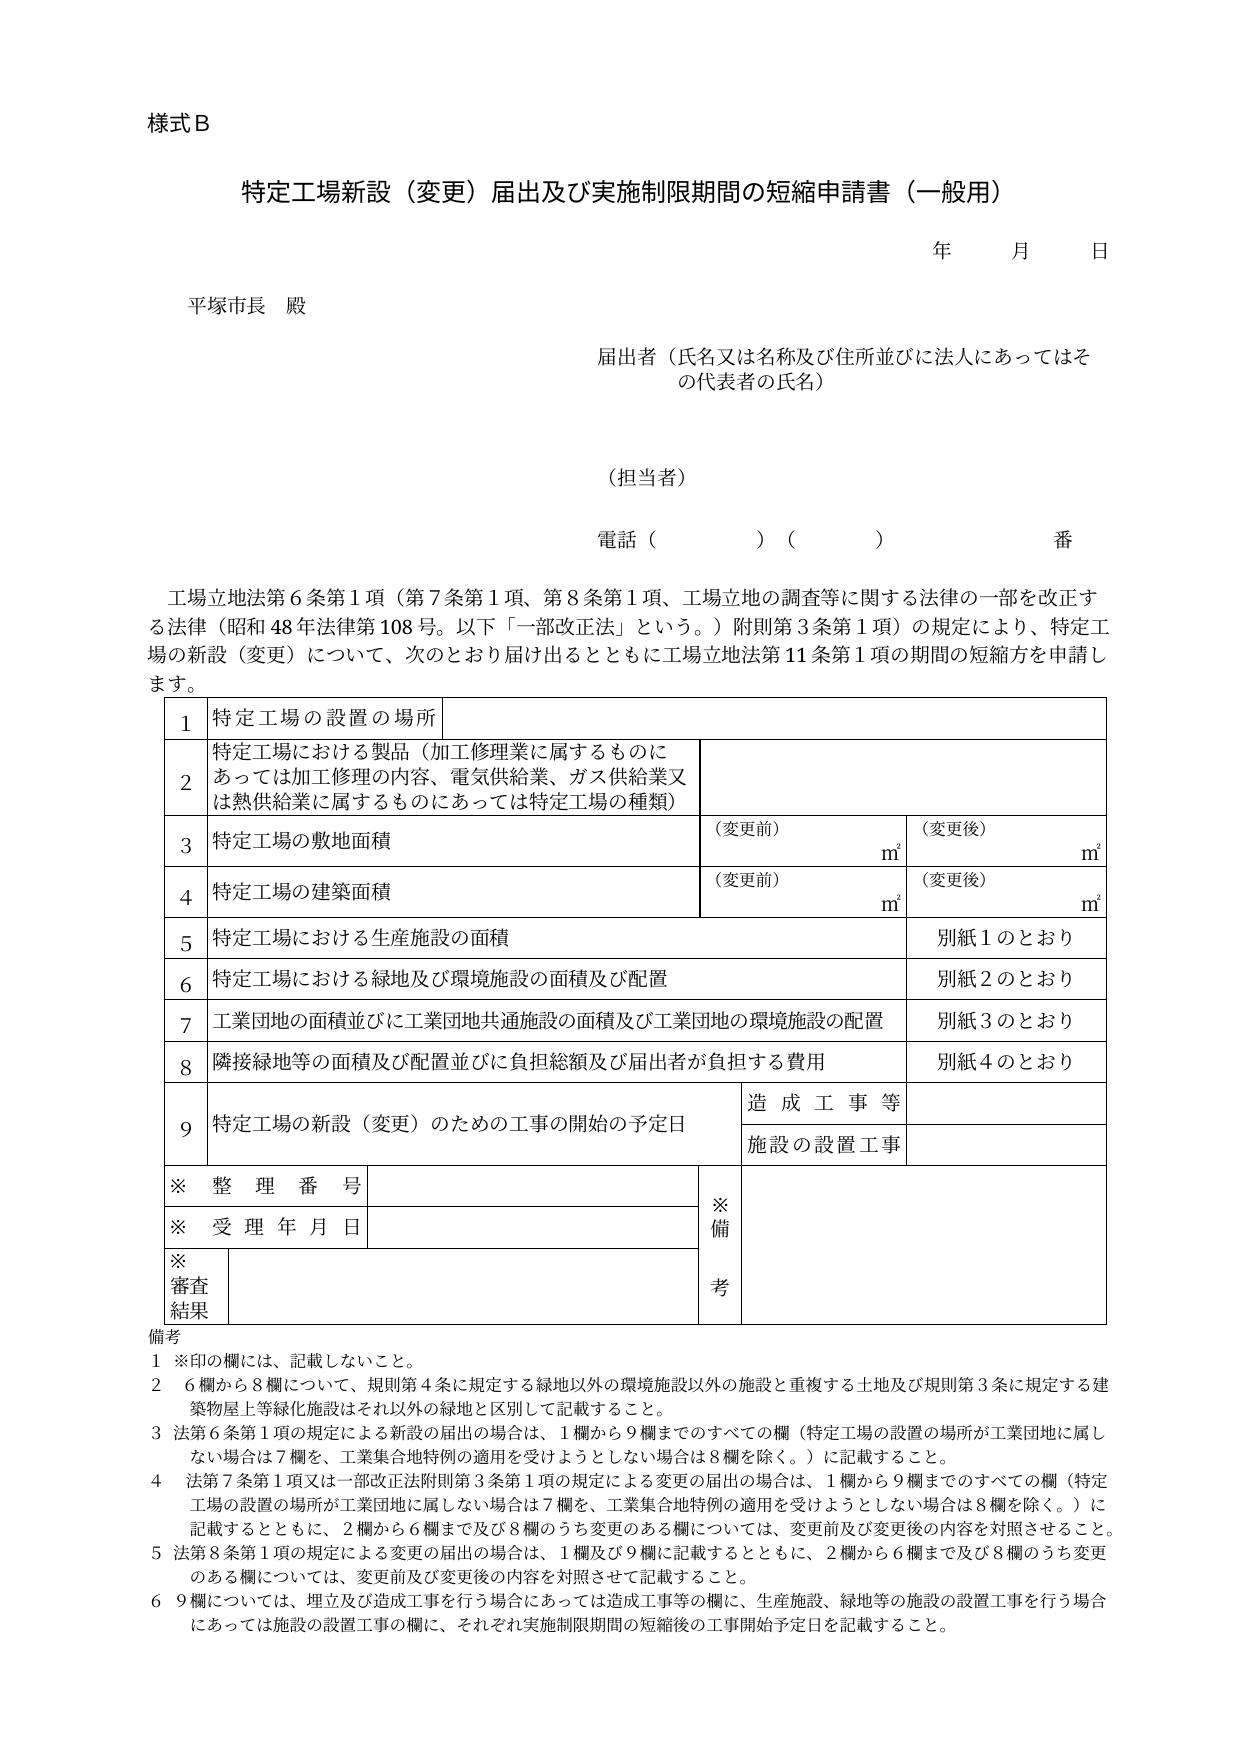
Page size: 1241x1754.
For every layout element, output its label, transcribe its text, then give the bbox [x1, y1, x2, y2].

table_cell 特定工場の建築面積 [208, 867, 699, 917]
table_cell ※ [165, 1207, 206, 1247]
text ４ 法第７条第１項又は一部改正法附則第３条第１項の規定による変更の届出の場合は、１欄から９欄までのすべての欄（特定工場の設置の場所が工業団地に属しない場合は７欄を、工業集合地特例の適用を受けようとしない場合は８欄を除く。）に記載するとともに、２欄から６欄まで及び８欄のうち変更のある欄については、変更前及び変更後の内容を対照させること。 [148, 1468, 1110, 1540]
table_cell 工業団地の面積並びに工業団地共通施設の面積及び工業団地の環境施設の配置 [208, 1000, 906, 1041]
table_cell 特定工場における緑地及び環境施設の面積及び配置 [208, 959, 906, 999]
table_cell 造成工事等 [742, 1083, 906, 1123]
text 工場立地法第６条第１項（第７条第１項、第８条第１項、工場立地の調査等に関する法律の一部を改正する法律（昭和48年法律第108号。以下「一部改正法」という。）附則第３条第１項）の規定により、特定工場の新設（変更）について、次のとおり届け出るとともに工場立地法第11条第１項の期間の短縮方を申請します。 [148, 583, 1110, 697]
table_cell 別紙２のとおり [907, 959, 1106, 999]
text ３ 法第６条第１項の規定による新設の届出の場合は、１欄から９欄までのすべての欄（特定工場の設置の場所が工業団地に属しない場合は７欄を、工業集合地特例の適用を受けようとしない場合は８欄を除く。）に記載すること。 [148, 1420, 1110, 1468]
text 平塚市長 殿 [148, 291, 1110, 319]
text １ ※印の欄には、記載しないこと。 [148, 1348, 1110, 1372]
table_cell 隣接緑地等の面積及び配置並びに負担総額及び届出者が負担する費用 [208, 1042, 906, 1082]
table_cell ８ [165, 1042, 207, 1082]
table_cell （変更前） ㎡ [701, 867, 906, 917]
table_cell ２ [165, 740, 207, 814]
table_cell [907, 1125, 1106, 1165]
text ６ ９欄については、埋立及び造成工事を行う場合にあっては造成工事等の欄に、生産施設、緑地等の施設の設置工事を行う場合にあっては施設の設置工事の欄に、それぞれ実施制限期間の短縮後の工事開始予定日を記載すること。 [148, 1588, 1110, 1636]
text ２ ６欄から８欄について、規則第４条に規定する緑地以外の環境施設以外の施設と重複する土地及び規則第３条に規定する建築物屋上等緑化施設はそれ以外の緑地と区別して記載すること。 [148, 1372, 1110, 1420]
table_cell ６ [165, 959, 207, 999]
table_cell 別紙１のとおり [907, 918, 1106, 958]
table_header １ [165, 698, 207, 738]
text （担当者） [598, 462, 1110, 491]
table_cell 別紙４のとおり [907, 1042, 1106, 1082]
table_header 特定工場の設置の場所 [208, 698, 442, 738]
table_cell 受理年月日 [206, 1207, 367, 1247]
table_cell ４ [165, 867, 207, 917]
table_cell [368, 1166, 698, 1206]
text 電話（ ）（ ） 番 [598, 525, 1110, 553]
table_cell 特定工場の新設（変更）のための工事の開始の予定日 [208, 1083, 741, 1165]
text 備考 [148, 1324, 1110, 1348]
table_cell ※ [165, 1166, 206, 1206]
table_cell 特定工場における生産施設の面積 [208, 918, 906, 958]
table_cell 特定工場における製品（加工修理業に属するものにあっては加工修理の内容、電気供給業、ガス供給業又は熱供給業に属するものにあっては特定工場の種類） [208, 740, 699, 814]
table_cell （変更後） ㎡ [907, 816, 1106, 866]
table_cell ５ [165, 918, 207, 958]
table_cell 別紙３のとおり [907, 1000, 1106, 1041]
text 届出者（氏名又は名称及び住所並びに法人にあってはその代表者の氏名） [598, 344, 1110, 394]
table_cell （変更後） ㎡ [907, 867, 1106, 917]
text 年 月 日 [148, 235, 1110, 264]
table_cell ３ [165, 816, 207, 866]
table_cell [701, 740, 1106, 814]
table_cell [368, 1207, 698, 1247]
text ５ 法第８条第１項の規定による変更の届出の場合は、１欄及び９欄に記載するとともに、２欄から６欄まで及び８欄のうち変更のある欄については、変更前及び変更後の内容を対照させて記載すること。 [148, 1540, 1110, 1588]
table_cell [229, 1249, 698, 1323]
text 様式Ｂ [148, 106, 1110, 138]
table_cell ９ [165, 1083, 207, 1165]
table_cell 施設の設置工事 [742, 1125, 906, 1165]
table_cell ※ 審査 結果 [165, 1249, 228, 1323]
table_cell ※備 考 [699, 1166, 741, 1323]
table_cell [742, 1166, 1106, 1323]
table_cell ７ [165, 1000, 207, 1041]
table_cell 整理番号 [206, 1166, 367, 1206]
table_header [443, 698, 1106, 738]
table_cell [907, 1083, 1106, 1123]
table_cell 特定工場の敷地面積 [208, 816, 699, 866]
table_cell （変更前） ㎡ [701, 816, 906, 866]
text 特定工場新設（変更）届出及び実施制限期間の短縮申請書（一般用） [148, 172, 1110, 208]
